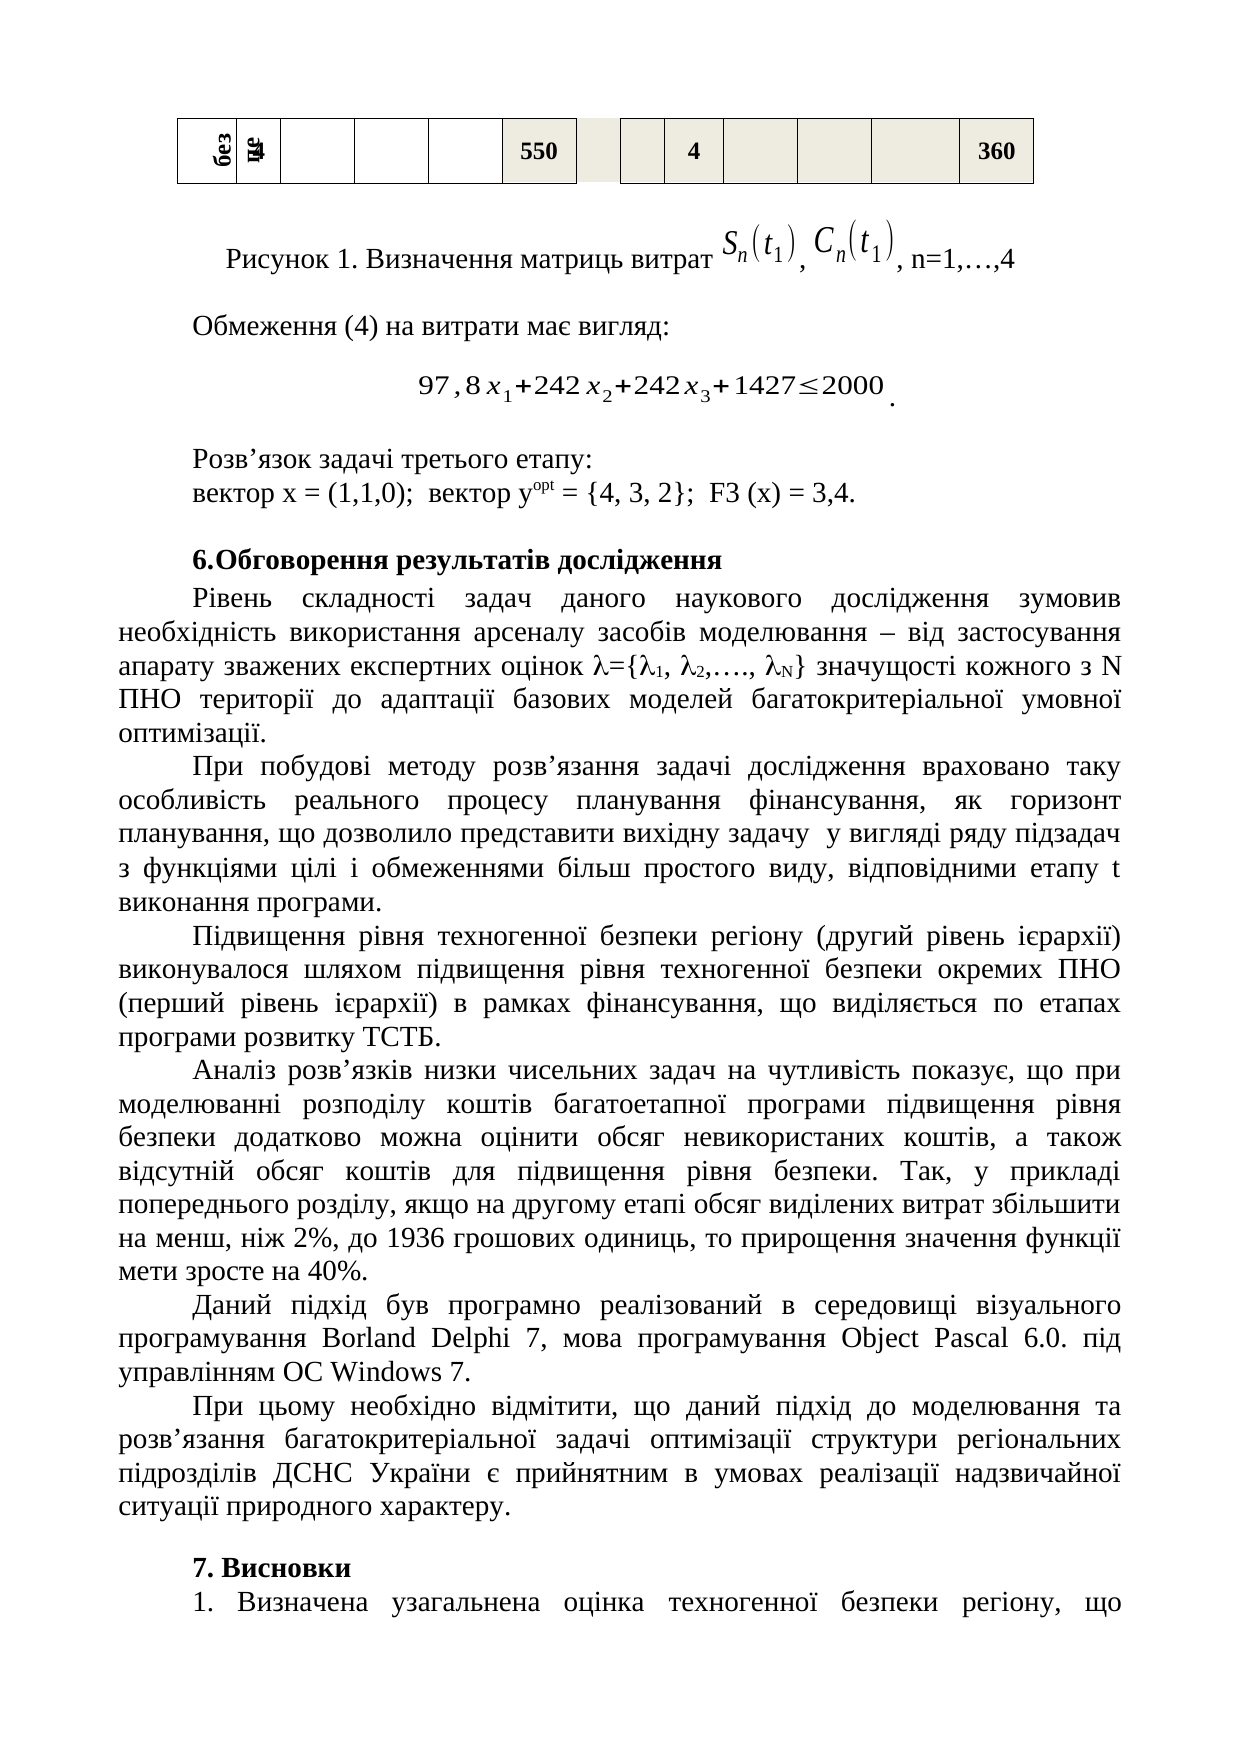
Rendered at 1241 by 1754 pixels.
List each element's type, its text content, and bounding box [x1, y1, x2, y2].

table_cell 360 [960, 119, 1033, 182]
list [118, 1584, 1122, 1618]
text Рисунок 1. Визначення матриць витрат , , n=1,…,4 [118, 217, 1122, 275]
text . [118, 371, 1122, 413]
list При побудові методу розв’язання задачі дослідження враховано таку особливість реального процесу планування фінансування, як горизонт планування, що дозволило представити вихідну задачу у вигляді ряду підзадач з функціями цілі і обмеженнями більш простого виду, відповідними етапу t виконання програми. [118, 748, 1122, 918]
table_cell [798, 119, 871, 182]
table_cell [724, 119, 797, 182]
list Підвищення рівня техногенної безпеки регіону (другий рівень ієрархії) виконувалося шляхом підвищення рівня техногенної безпеки окремих ПНО (перший рівень ієрархії) в рамках фінансування, що виділяється по етапах програми розвитку ТСТБ. [118, 918, 1122, 1052]
text Даний підхід був програмно реалізований в середовищі візуального програмування Borland Delphi 7, мова програмування Object Pascal 6.0. під управлінням ОС Windows 7. [118, 1287, 1122, 1388]
text Обмеження (4) на витрати має вигляд: [118, 308, 1122, 342]
table_cell 4 [237, 119, 280, 182]
list Обговорення результатів дослідження [192, 542, 1122, 576]
table_cell [872, 119, 959, 182]
table_cell [355, 119, 428, 182]
table_cell [577, 118, 620, 182]
table_cell 550 [503, 119, 576, 182]
table_cell 4 [665, 119, 723, 182]
text Розв’язок задачі третього етапу: [118, 441, 1122, 475]
table_cell [281, 119, 354, 182]
table_cell [621, 119, 664, 182]
list Рівень складності задач даного наукового дослідження зумовив необхідність використання арсеналу засобів моделювання – від застосування апарату зважених експертних оцінок ={1, 2,…., N} значущості кожного з N ПНО території до адаптації базових моделей багатокритеріальної умовної оптимізації. [118, 581, 1122, 748]
table_cell [429, 119, 502, 182]
text вектор х = (1,1,0); вектор yopt = {4, 3, 2}; F3 (x) = 3,4. [118, 475, 1122, 508]
text 7. Висновки [118, 1551, 1122, 1584]
text Аналіз розв’язків низки чисельних задач на чутливість показує, що при моделюванні розподілу коштів багатоетапної програми підвищення рівня безпеки додатково можна оцінити обсяг невикористаних коштів, а також відсутній обсяг коштів для підвищення рівня безпеки. Так, у прикладі попереднього розділу, якщо на другому етапі обсяг виділених витрат збільшити на менш, ніж 2%, до 1936 грошових одиниць, то прирощення значення функції мети зросте на 40%. [118, 1052, 1122, 1287]
text При цьому необхідно відмітити, що даний підхід до моделювання та розв’язання багатокритеріальної задачі оптимізації структури регіональних підрозділів ДСНС України є прийнятним в умовах реалізації надзвичайної ситуації природного характеру. [118, 1388, 1122, 1522]
